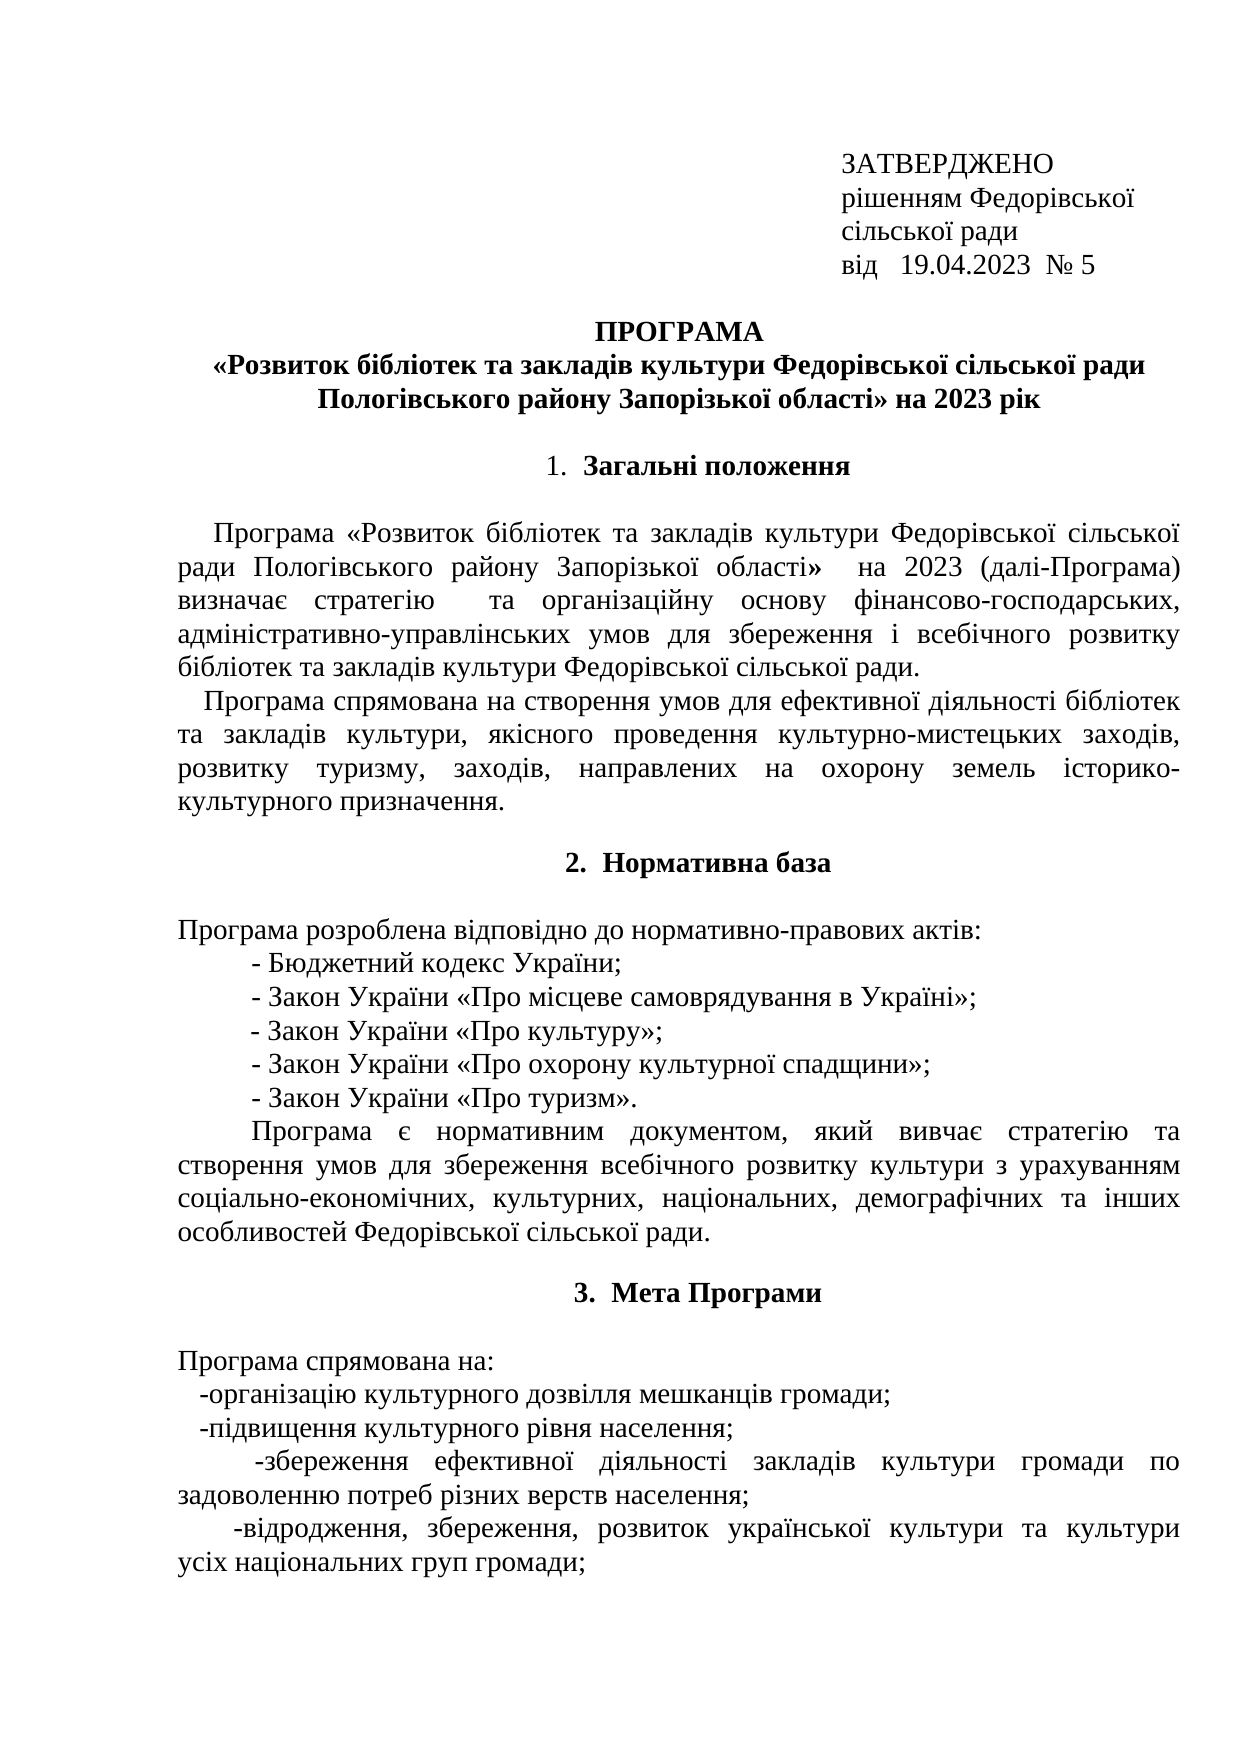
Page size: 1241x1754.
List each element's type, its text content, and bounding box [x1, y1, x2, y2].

text - Закон України «Про місцеве самоврядування в Україні»; [177, 979, 1181, 1013]
text - Бюджетний кодекс України; [177, 946, 1181, 979]
text рішенням Федорівської [767, 180, 1181, 213]
text -відродження, збереження, розвиток української культури та культури усіх національних груп громади; [177, 1510, 1181, 1577]
text ПРОГРАМА [177, 314, 1181, 347]
text сільської ради [767, 213, 1181, 247]
text Програма спрямована на створення умов для ефективної діяльності бібліотек та закладів культури, якісного проведення культурно-мистецьких заходів, розвитку туризму, заходів, направлених на охорону земель історико-культурного призначення. [177, 683, 1181, 817]
text від 19.04.2023 № 5 [767, 247, 1181, 280]
text -збереження ефективної діяльності закладів культури громади по задоволенню потреб різних верств населення; [177, 1443, 1181, 1510]
text -підвищення культурного рівня населення; [177, 1410, 1181, 1443]
text - Закон України «Про культуру»; [177, 1013, 1181, 1046]
list Загальні положення [215, 448, 1181, 482]
text ЗАТВЕРДЖЕНО [767, 146, 1181, 180]
text «Розвиток бібліотек та закладів культури Федорівської сільської ради [177, 347, 1181, 381]
text Програма розроблена відповідно до нормативно-правових актів: [177, 912, 1181, 946]
text Програма «Розвиток бібліотек та закладів культури Федорівської сільської ради Пологівського району Запорізької області» на 2023 (далі-Програма) визначає стратегію та організаційну основу фінансово-господарських, адміністративно-управлінських умов для збереження і всебічного розвитку бібліотек та закладів культури Федорівської сільської ради. [177, 515, 1181, 683]
text -організацію культурного дозвілля мешканців громади; [177, 1376, 1181, 1410]
text - Закон України «Про охорону культурної спадщини»; [251, 1046, 1181, 1080]
list Мета Програми [215, 1276, 1181, 1309]
text Пологівського району Запорізької області» на 2023 рік [177, 381, 1181, 414]
text Програма є нормативним документом, який вивчає стратегію та створення умов для збереження всебічного розвитку культури з урахуванням соціально-економічних, культурних, національних, демографічних та інших особливостей Федорівської сільської ради. [177, 1113, 1181, 1247]
text Програма спрямована на: [177, 1343, 1181, 1376]
text - Закон України «Про туризм». [251, 1080, 1181, 1113]
list Нормативна база [215, 845, 1181, 878]
